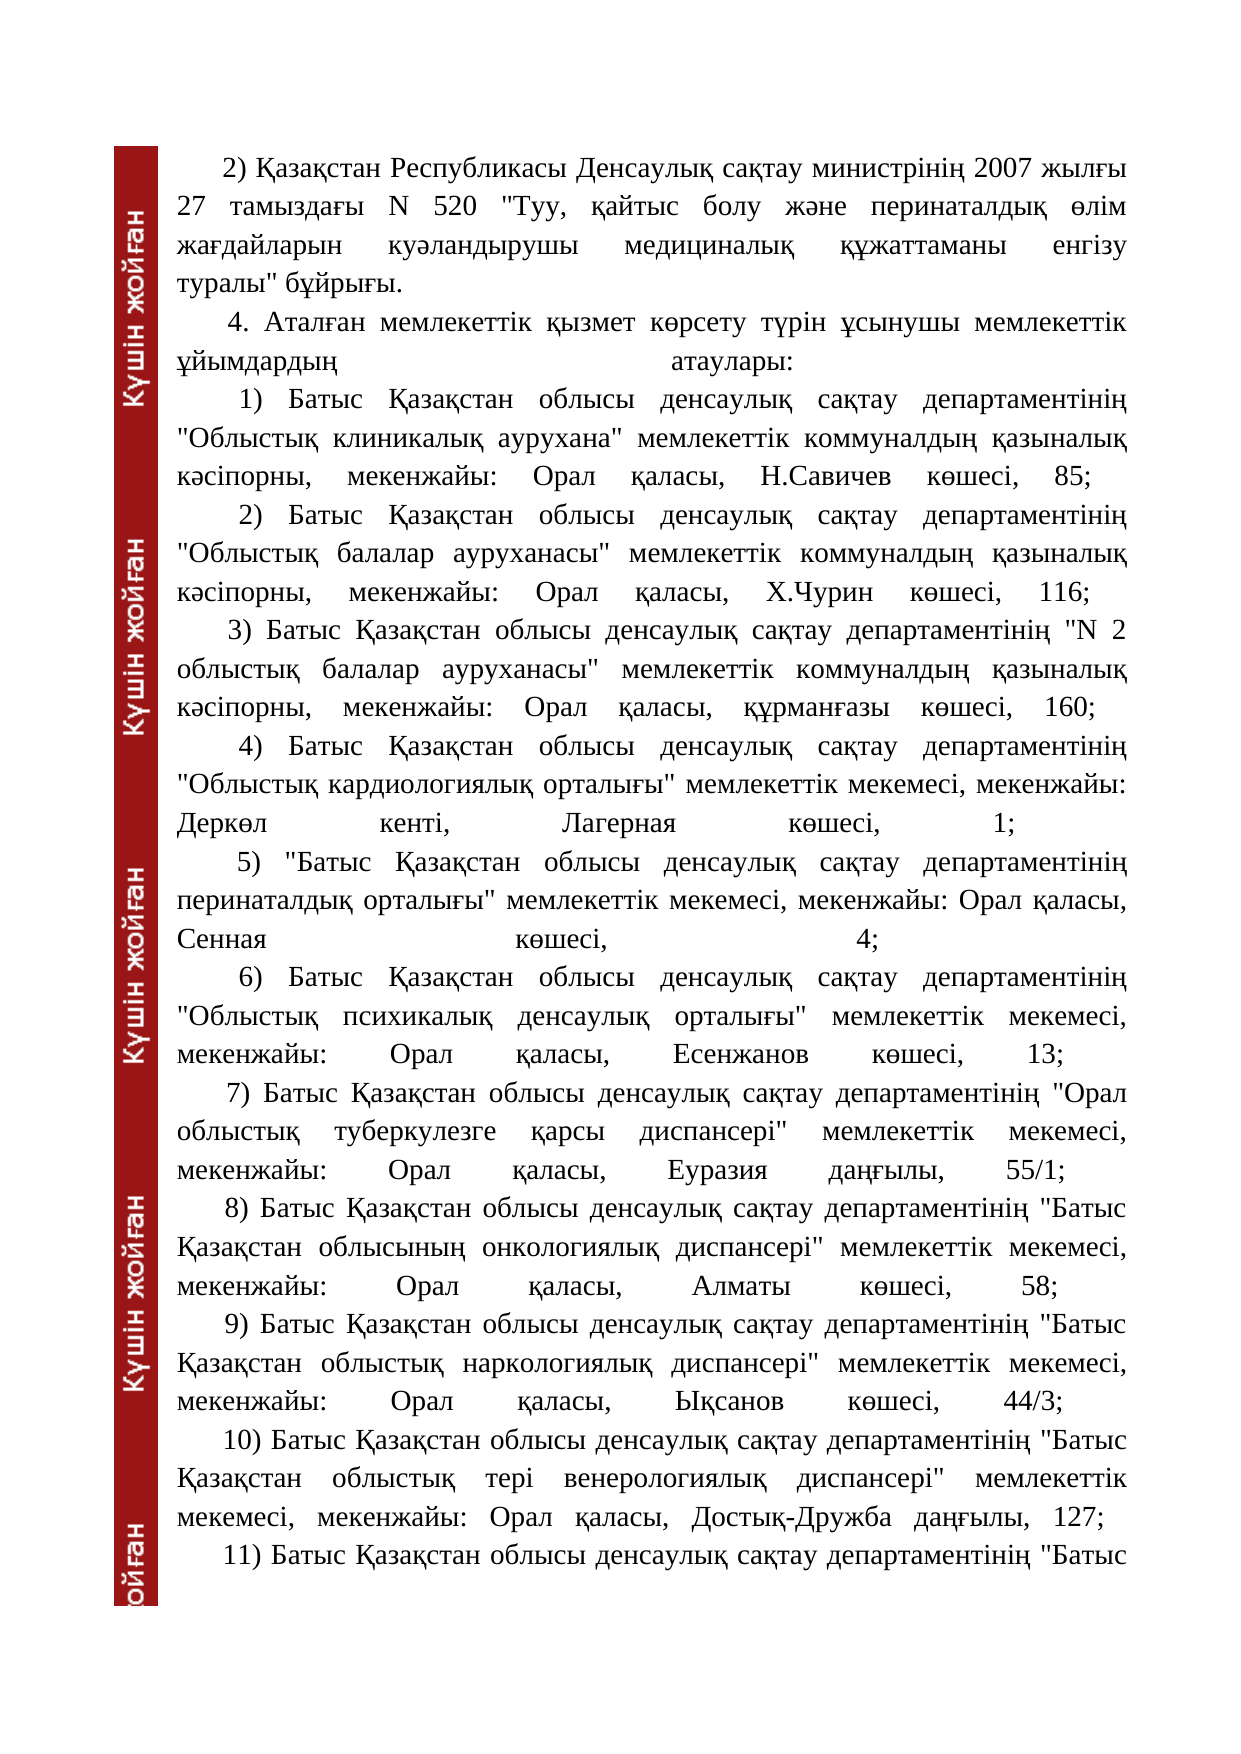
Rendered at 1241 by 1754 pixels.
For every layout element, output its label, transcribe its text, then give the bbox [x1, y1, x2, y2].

picture [114, 146, 158, 150]
picture [114, 1571, 158, 1606]
